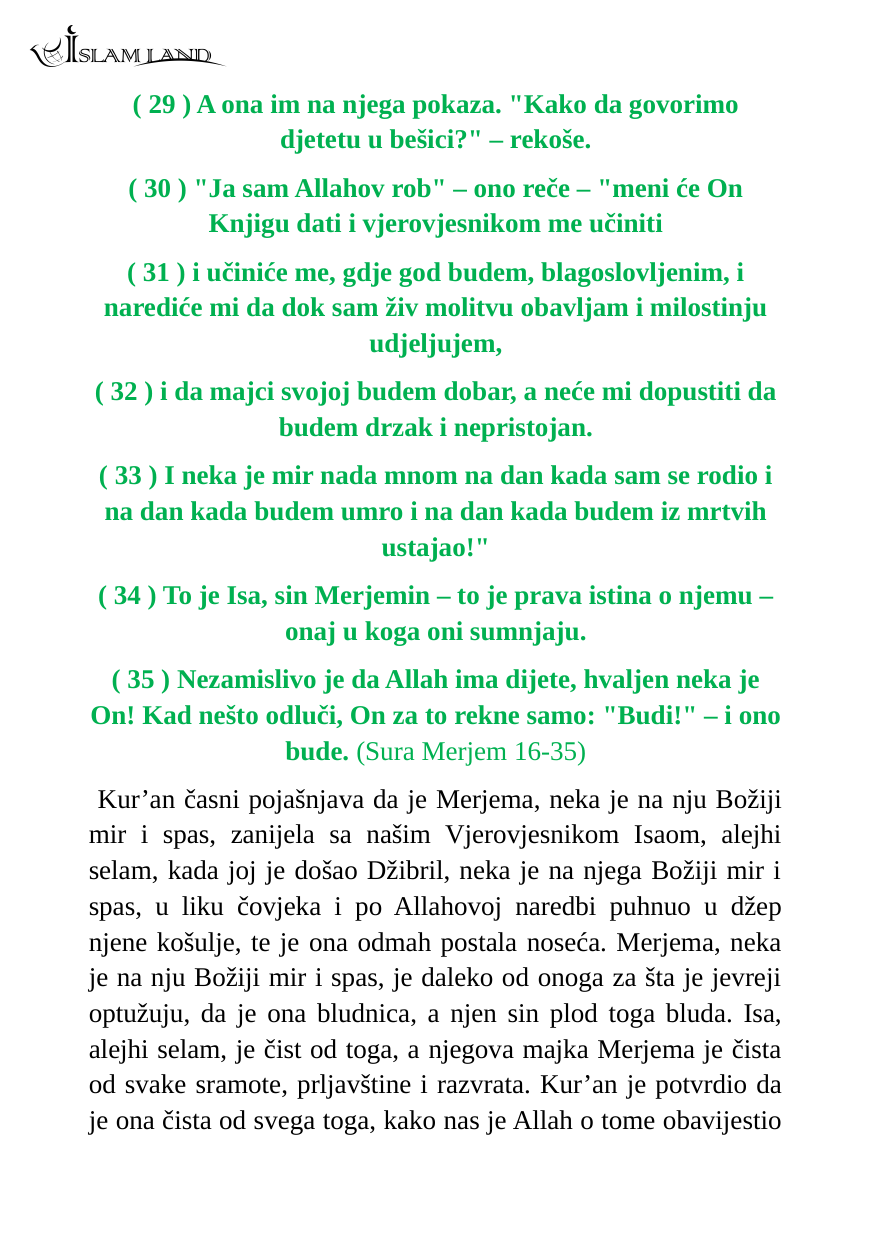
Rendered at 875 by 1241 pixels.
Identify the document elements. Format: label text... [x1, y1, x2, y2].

text ( 35 ) Nezamislivo je da Allah ima dijete, hvaljen neka je On! Kad nešto odluči, On za to rekne samo: "Budi!" – i ono bude. (Sura Merjem 16-35) [88, 663, 783, 766]
picture [29, 25, 227, 67]
text ( 30 ) "Ja sam Allahov rob" – ono reče – "meni će On Knjigu dati i vjerovjesnikom me učiniti [88, 172, 783, 239]
text ( 31 ) i učiniće me, gdje god budem, blagoslovljenim, i narediće mi da dok sam živ molitvu obavljam i milostinju udjeljujem, [88, 256, 783, 358]
text ( 34 ) To je Isa, sin Merjemin – to je prava istina o njemu – onaj u koga oni sumnjaju. [88, 579, 783, 646]
text ( 33 ) I neka je mir nada mnom na dan kada sam se rodio i na dan kada budem umro i na dan kada budem iz mrtvih ustajao!" [88, 459, 783, 562]
text ( 29 ) A ona im na njega pokaza. "Kako da govorimo djetetu u bešici?" – rekoše. [88, 88, 783, 155]
text ( 32 ) i da majci svojoj budem dobar, a neće mi dopustiti da budem drzak i nepristojan. [88, 376, 783, 442]
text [88, 783, 783, 1136]
